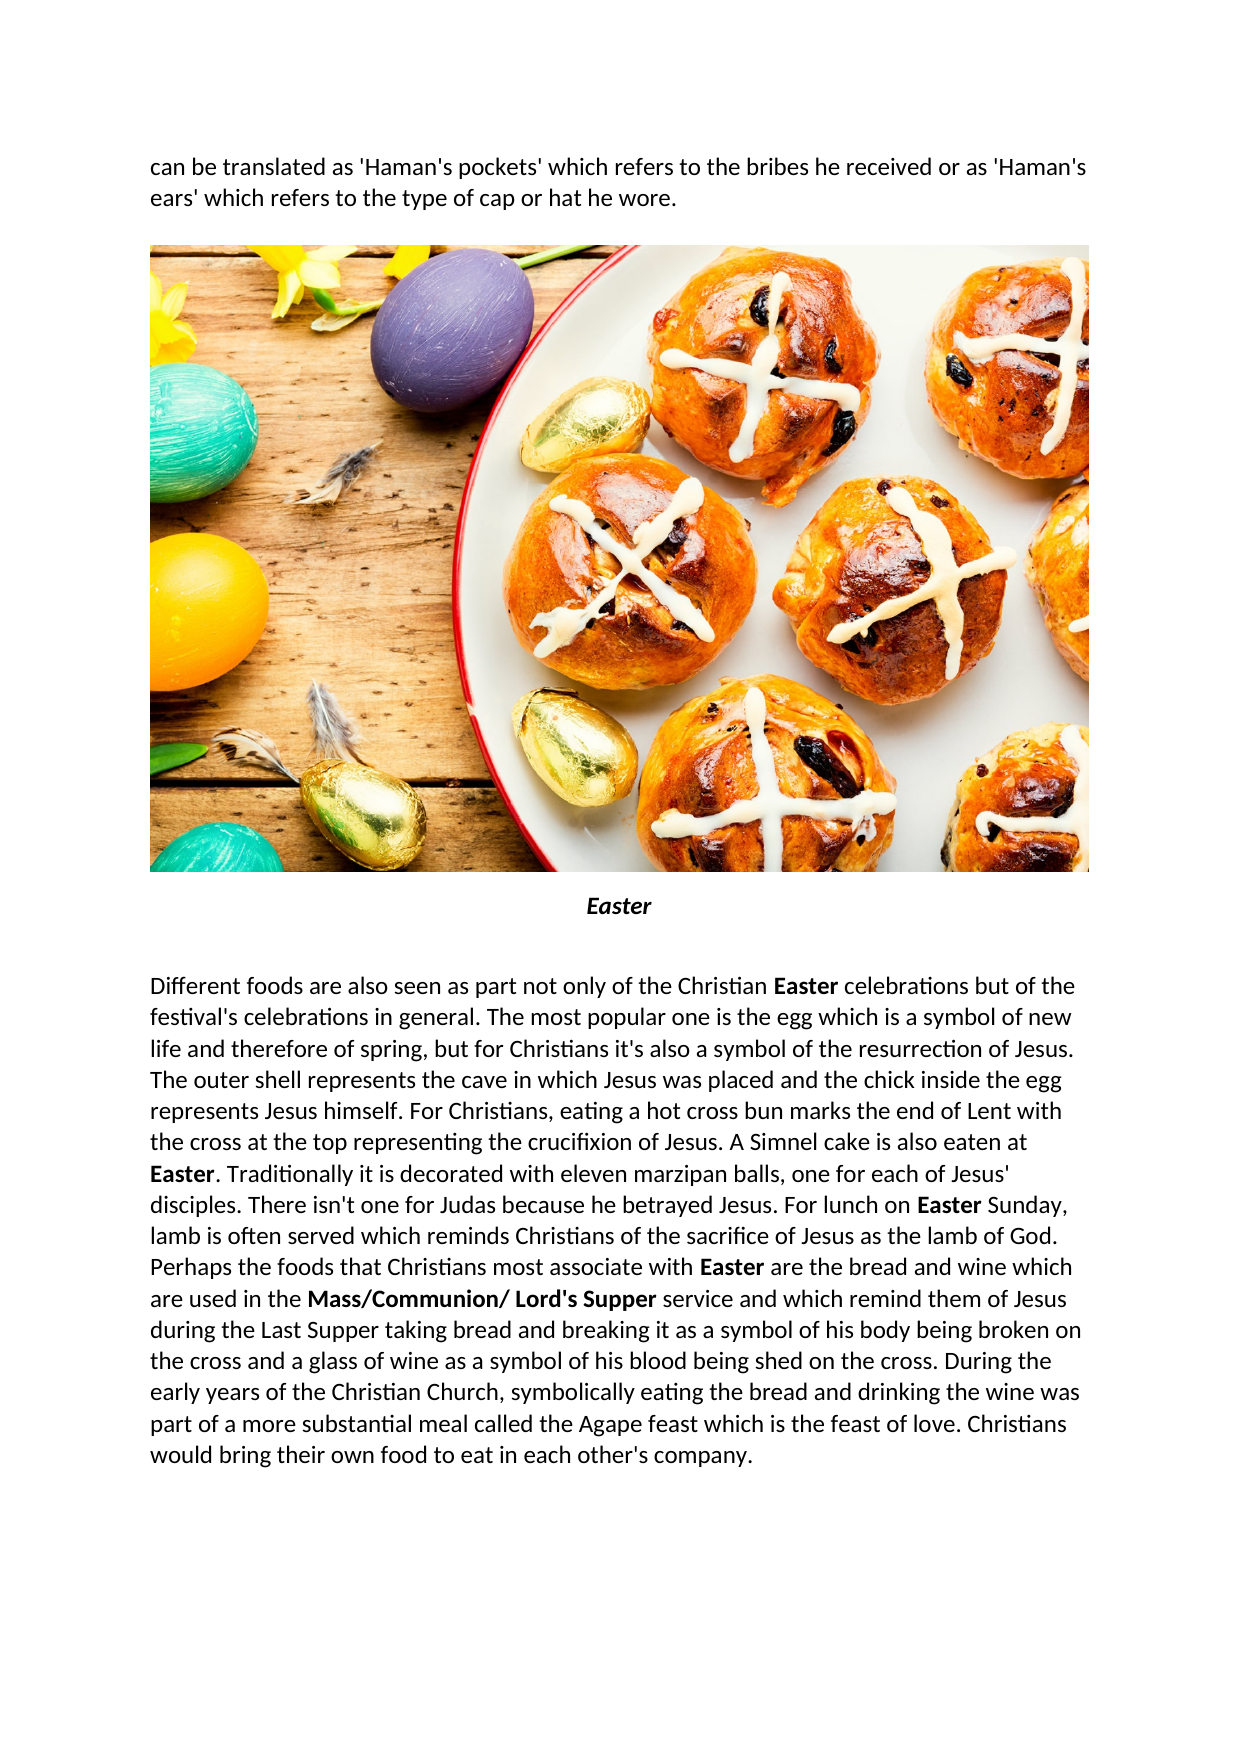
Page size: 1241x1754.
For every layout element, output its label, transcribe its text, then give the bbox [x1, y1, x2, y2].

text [150, 150, 1090, 212]
picture [150, 245, 1089, 872]
text Easter [150, 890, 1090, 921]
text Different foods are also seen as part not only of the Christian Easter celebrations but of the festival's celebrations in general. The most popular one is the egg which is a symbol of new life and therefore of spring, but for Christians it's also a symbol of the resurrection of Jesus. The outer shell represents the cave in which Jesus was placed and the chick inside the egg represents Jesus himself. For Christians, eating a hot cross bun marks the end of Lent with the cross at the top representing the crucifixion of Jesus. A Simnel cake is also eaten at Easter. Traditionally it is decorated with eleven marzipan balls, one for each of Jesus' disciples. There isn't one for Judas because he betrayed Jesus. For lunch on Easter Sunday, lamb is often served which reminds Christians of the sacrifice of Jesus as the lamb of God. Perhaps the foods that Christians most associate with Easter are the bread and wine which are used in the Mass/Communion/ Lord's Supper service and which remind them of Jesus during the Last Supper taking bread and breaking it as a symbol of his body being broken on the cross and a glass of wine as a symbol of his blood being shed on the cross. During the early years of the Christian Church, symbolically eating the bread and drinking the wine was part of a more substantial meal called the Agape feast which is the feast of love. Christians would bring their own food to eat in each other's company. [150, 969, 1090, 1469]
